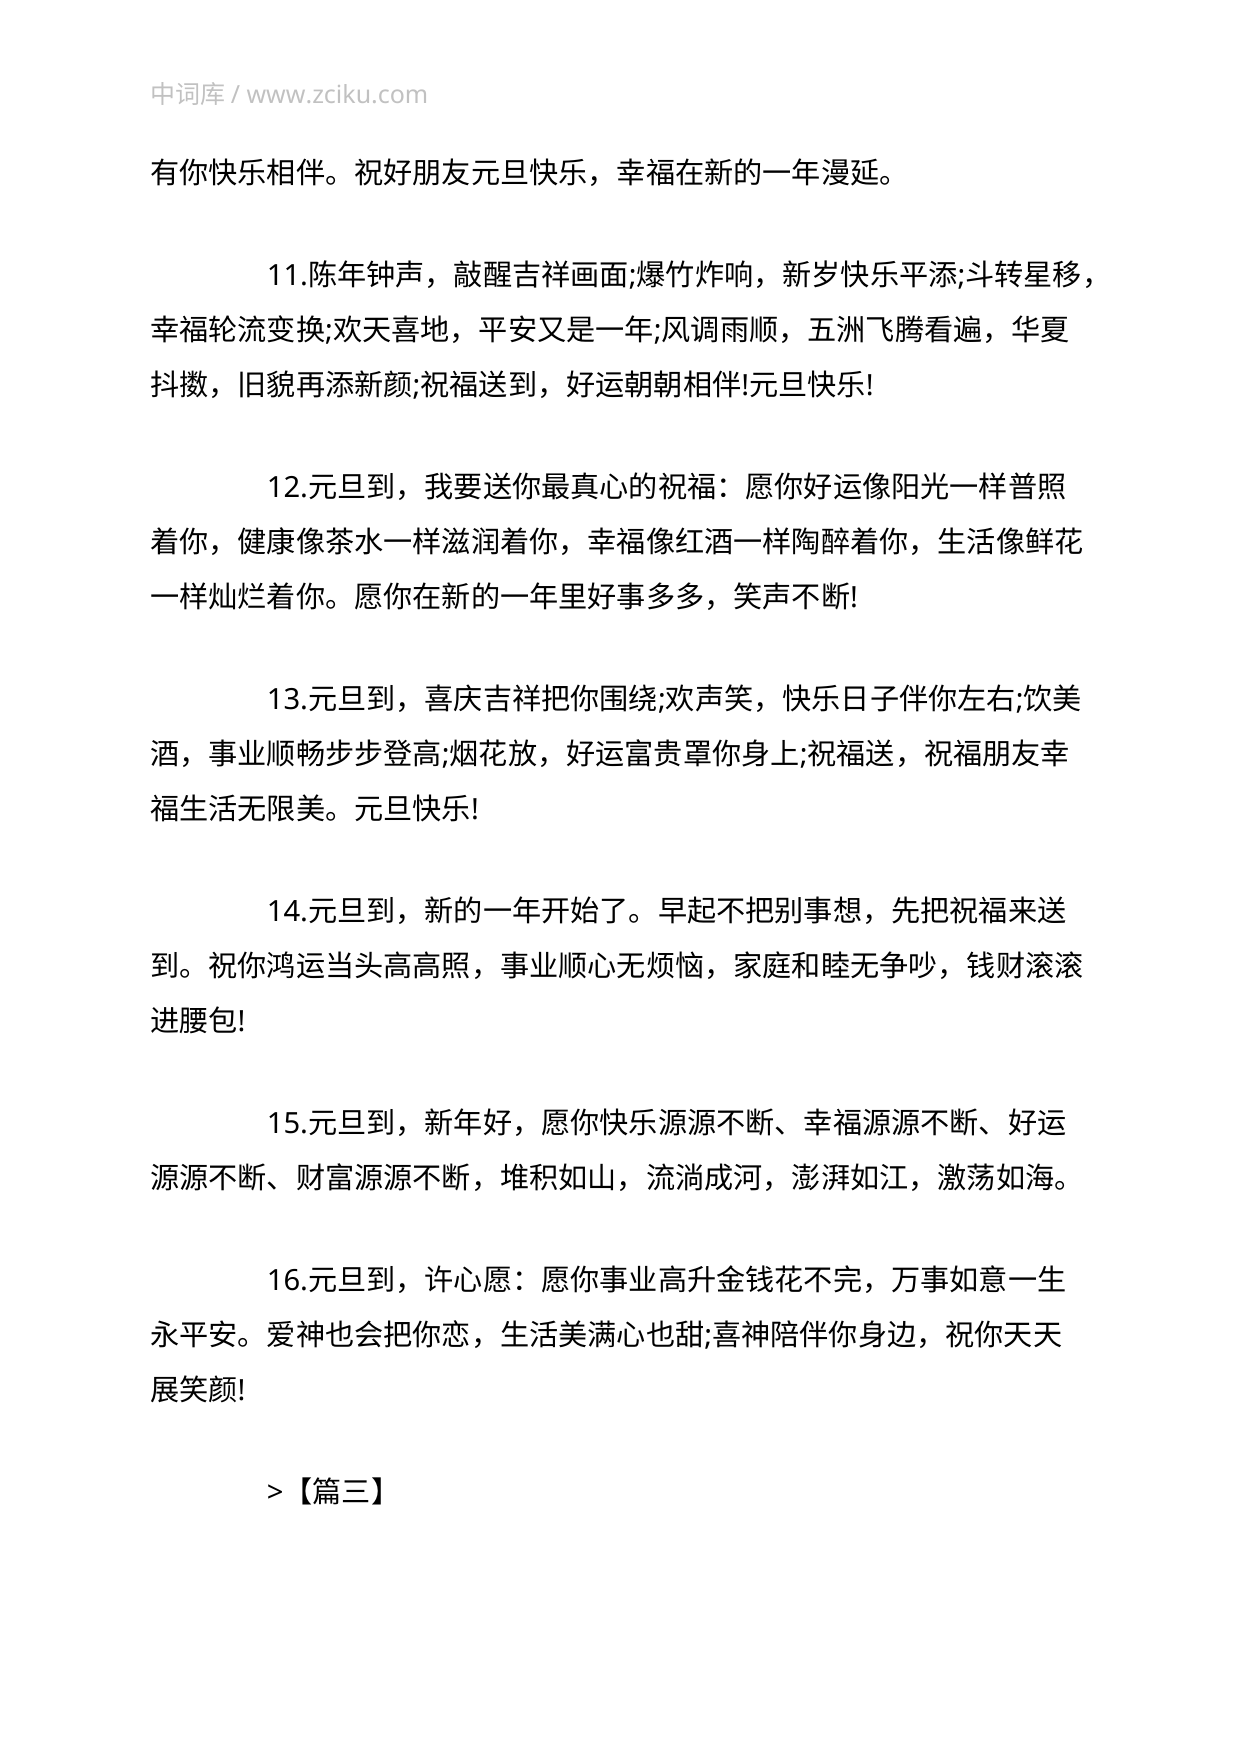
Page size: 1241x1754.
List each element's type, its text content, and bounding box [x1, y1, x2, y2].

text 11.陈年钟声，敲醒吉祥画面;爆竹炸响，新岁快乐平添;斗转星移，幸福轮流变换;欢天喜地，平安又是一年;风调雨顺，五洲飞腾看遍，华夏抖擞，旧貌再添新颜;祝福送到，好运朝朝相伴!元旦快乐! [150, 252, 1090, 404]
text >【篇三】 [150, 1468, 1090, 1511]
text 14.元旦到，新的一年开始了。早起不把别事想，先把祝福来送到。祝你鸿运当头高高照，事业顺心无烦恼，家庭和睦无争吵，钱财滚滚进腰包! [150, 888, 1090, 1040]
text 16.元旦到，许心愿：愿你事业高升金钱花不完，万事如意一生永平安。爱神也会把你恋，生活美满心也甜;喜神陪伴你身边，祝你天天展笑颜! [150, 1256, 1090, 1409]
text 13.元旦到，喜庆吉祥把你围绕;欢声笑，快乐日子伴你左右;饮美酒，事业顺畅步步登高;烟花放，好运富贵罩你身上;祝福送，祝福朋友幸福生活无限美。元旦快乐! [150, 676, 1090, 828]
text 12.元旦到，我要送你最真心的祝福：愿你好运像阳光一样普照着你，健康像茶水一样滋润着你，幸福像红酒一样陶醉着你，生活像鲜花一样灿烂着你。愿你在新的一年里好事多多，笑声不断! [150, 464, 1090, 616]
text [150, 150, 1090, 192]
text 15.元旦到，新年好，愿你快乐源源不断、幸福源源不断、好运源源不断、财富源源不断，堆积如山，流淌成河，澎湃如江，激荡如海。 [150, 1099, 1090, 1197]
